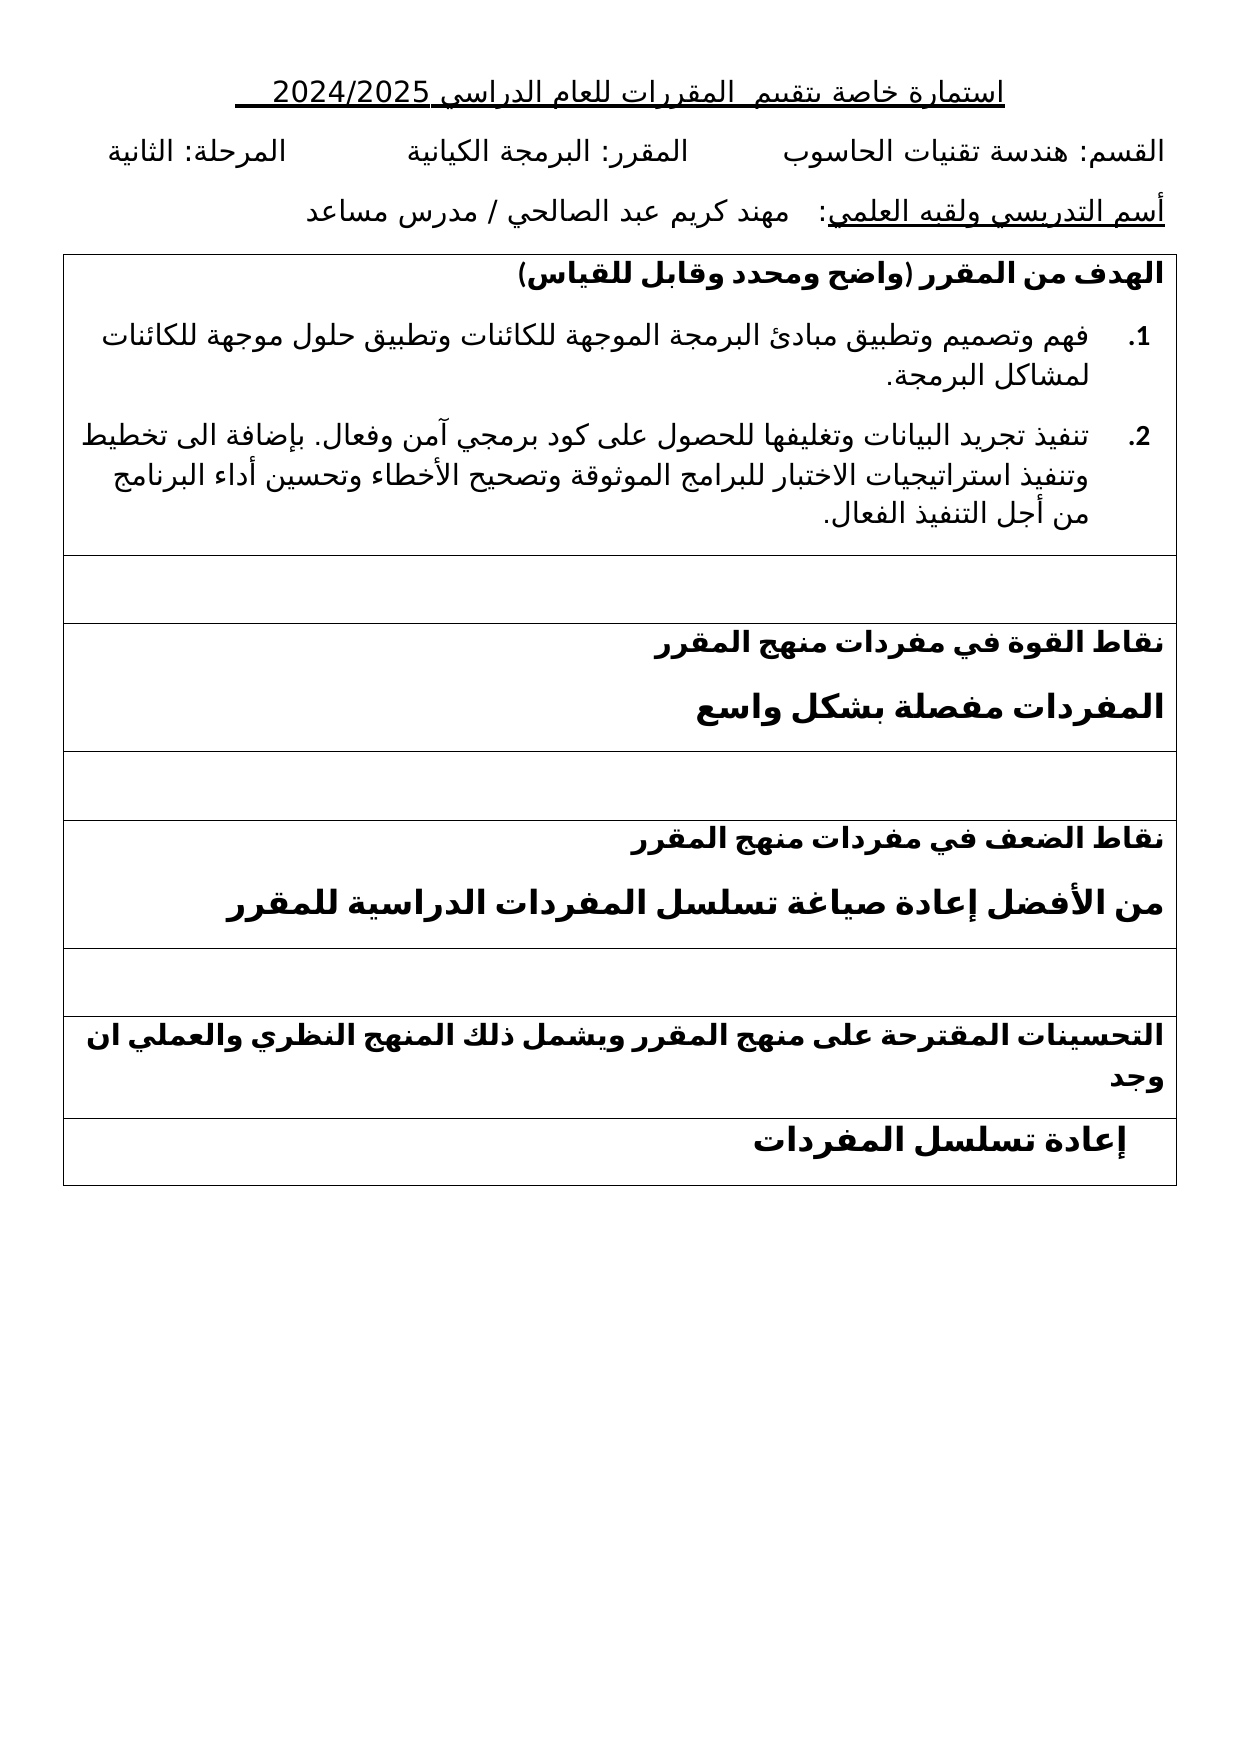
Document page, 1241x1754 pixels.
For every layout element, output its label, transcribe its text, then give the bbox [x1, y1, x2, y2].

table_cell [64, 556, 1176, 623]
table_cell نقاط الضعف في مفردات منهج المقرر من الأفضل إعادة صياغة تسلسل المفردات الدراسية للمقرر [64, 821, 1176, 948]
table_cell إعادة تسلسل المفردات [64, 1119, 1176, 1185]
table_cell [64, 949, 1176, 1016]
table_cell [64, 752, 1176, 819]
table_cell التحسينات المقترحة على منهج المقرر ويشمل ذلك المنهج النظري والعملي ان وجد [64, 1017, 1176, 1118]
text القسم: هندسة تقنيات الحاسوب المقرر: البرمجة الكيانية المرحلة: الثانية [75, 135, 1165, 169]
text استمارة خاصة بتقييم المقررات للعام الدراسي 2024/2025 [75, 75, 1165, 109]
table_cell نقاط القوة في مفردات منهج المقرر المفردات مفصلة بشكل واسع [64, 624, 1176, 751]
text أسم التدريسي ولقبه العلمي: مهند كريم عبد الصالحي / مدرس مساعد [75, 194, 1165, 228]
table_header الهدف من المقرر (واضح ومحدد وقابل للقياس) فهم وتصميم وتطبيق مبادئ البرمجة الموجهة للكائنات وتطبيق حلول موجهة للكائنات لمشاكل البرمجة. تنفيذ تجريد البيانات وتغليفها للحصول على كود برمجي آمن وفعال. بإضافة الى تخطيط وتنفيذ استراتيجيات الاختبار للبرامج الموثوقة وتصحيح الأخطاء وتحسين أداء البرنامج من أجل التنفيذ الفعال. [64, 255, 1176, 554]
